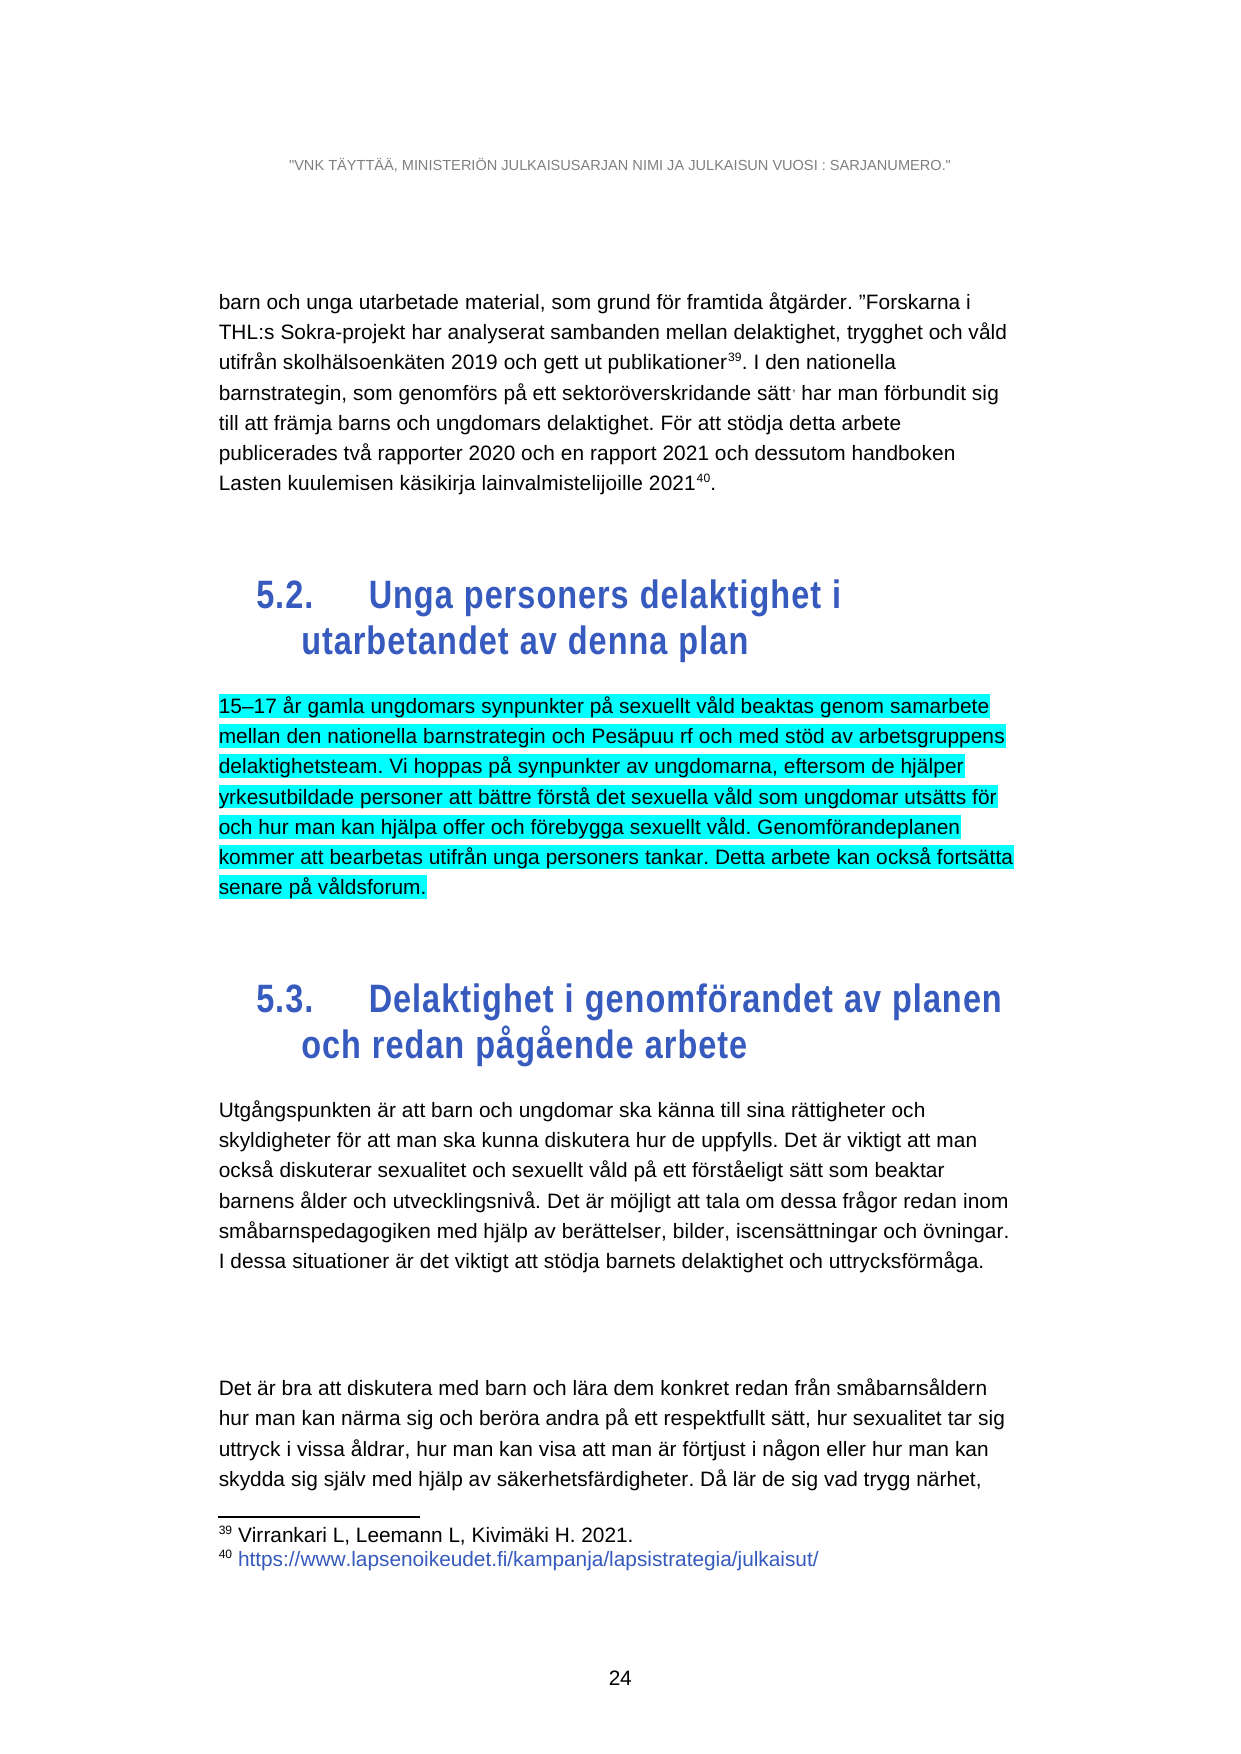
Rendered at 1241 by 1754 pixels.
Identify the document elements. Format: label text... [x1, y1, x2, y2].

subtitle Delaktighet i genomförandet av planen och redan pågående arbete [256, 976, 1022, 1067]
text Utgångspunkten är att barn och ungdomar ska känna till sina rättigheter och skyldigheter för att man ska kunna diskutera hur de uppfylls. Det är viktigt att man också diskuterar sexualitet och sexuellt våld på ett förståeligt sätt som beaktar barnens ålder och utvecklingsnivå. Det är möjligt att tala om dessa frågor redan inom småbarnspedagogiken med hjälp av berättelser, bilder, iscensättningar och övningar. I dessa situationer är det viktigt att stödja barnets delaktighet och uttrycksförmåga. [218, 1092, 1022, 1273]
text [218, 1370, 1022, 1491]
text 15–17 år gamla ungdomars synpunkter på sexuellt våld beaktas genom samarbete mellan den nationella barnstrategin och Pesäpuu rf och med stöd av arbetsgruppens delaktighetsteam. Vi hoppas på synpunkter av ungdomarna, eftersom de hjälper yrkesutbildade personer att bättre förstå det sexuella våld som ungdomar utsätts för och hur man kan hjälpa offer och förebygga sexuellt våld. Genomförandeplanen kommer att bearbetas utifrån unga personers tankar. Detta arbete kan också fortsätta senare på våldsforum. [218, 688, 1022, 899]
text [218, 283, 1022, 495]
subtitle Unga personers delaktighet i utarbetandet av denna plan [256, 572, 1022, 663]
